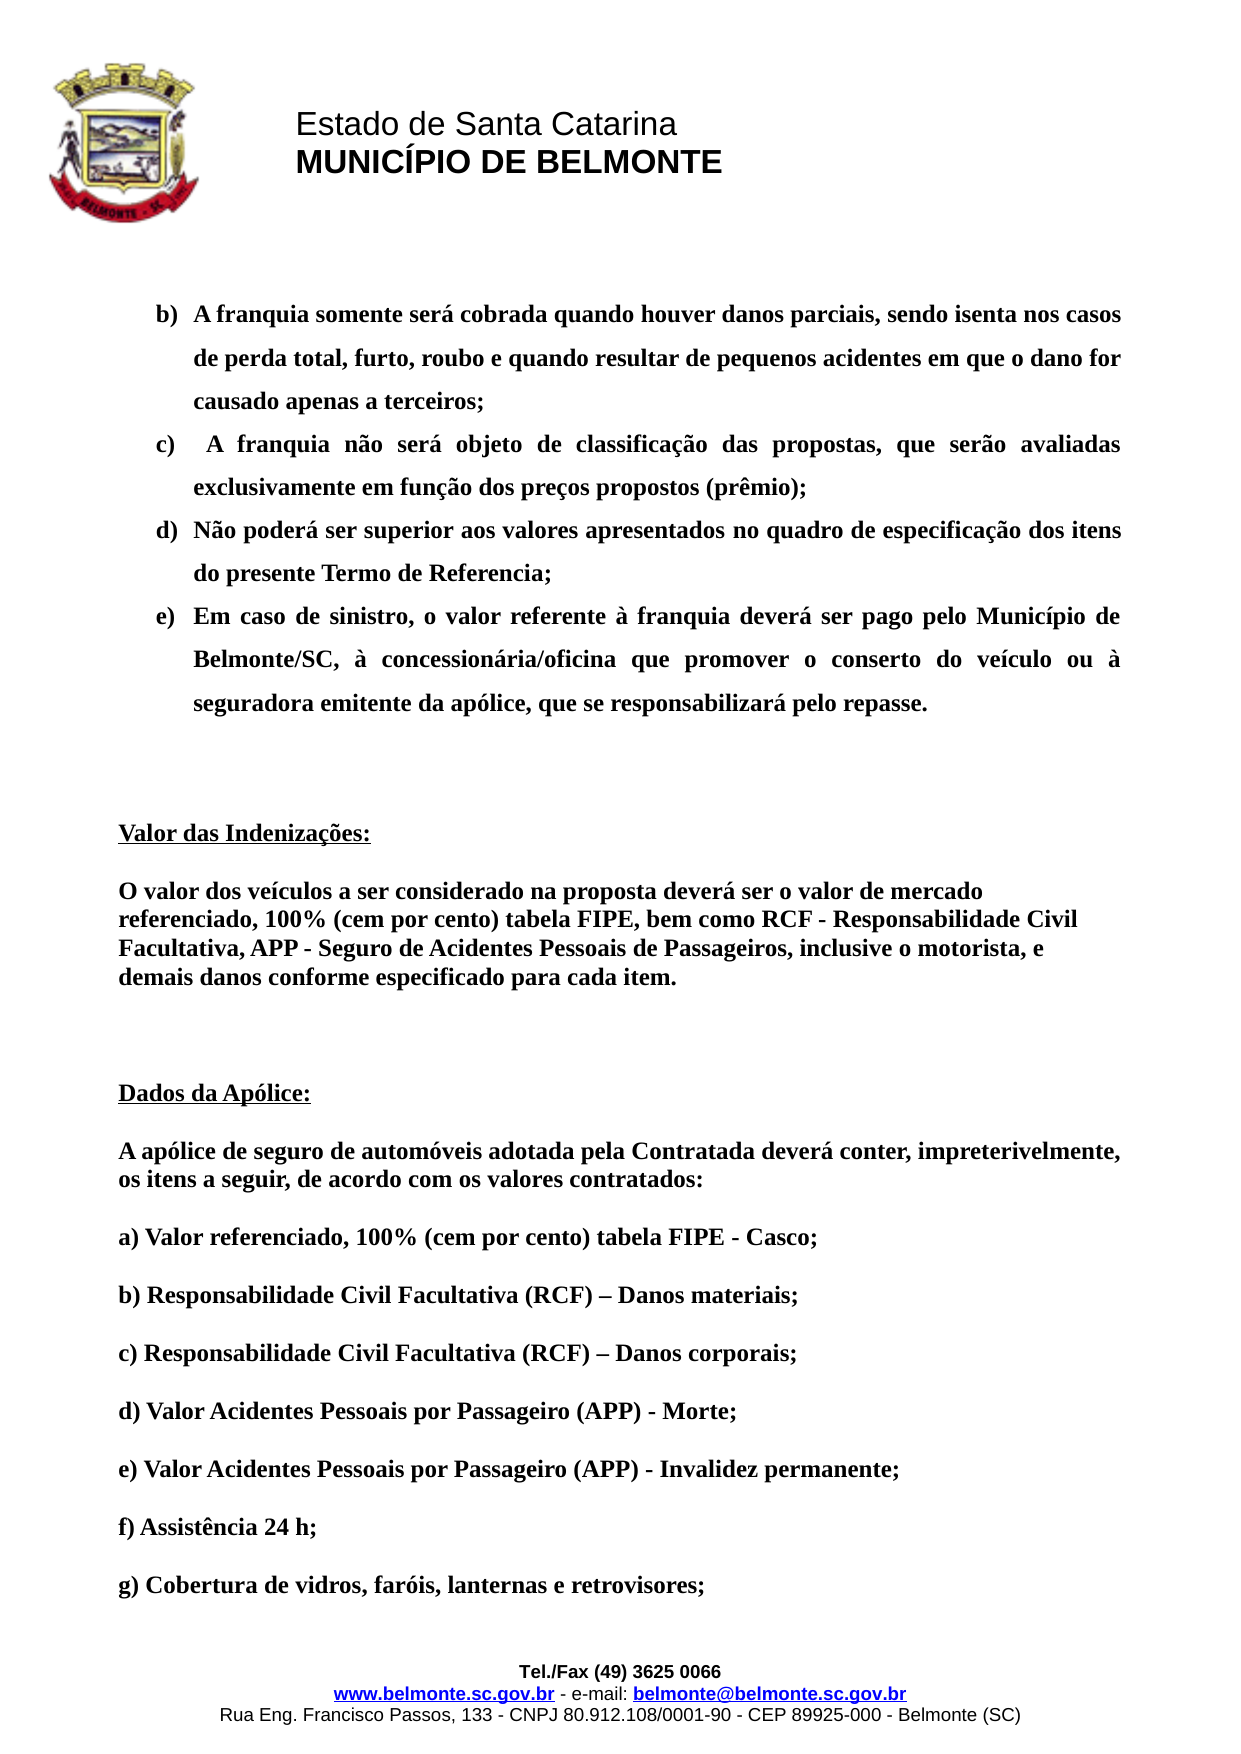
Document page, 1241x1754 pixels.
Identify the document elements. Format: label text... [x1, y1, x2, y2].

subtitle e) Valor Acidentes Pessoais por Passageiro (APP) - Invalidez permanente; [118, 1454, 1122, 1483]
subtitle f) Assistência 24 h; [118, 1512, 1122, 1541]
subtitle A franquia não será objeto de classificação das propostas, que serão avaliadas exclusivamente em função dos preços propostos (prêmio); [156, 429, 1122, 501]
subtitle d) Valor Acidentes Pessoais por Passageiro (APP) - Morte; [118, 1396, 1122, 1425]
subtitle g) Cobertura de vidros, faróis, lanternas e retrovisores; [118, 1570, 1122, 1599]
subtitle Dados da Apólice: [118, 1078, 1122, 1107]
subtitle a) Valor referenciado, 100% (cem por cento) tabela FIPE - Casco; [118, 1222, 1122, 1251]
subtitle Valor das Indenizações: [118, 818, 1122, 847]
picture [26, 44, 225, 243]
subtitle O valor dos veículos a ser considerado na proposta deverá ser o valor de mercado referenciado, 100% (cem por cento) tabela FIPE, bem como RCF - Responsabilidade Civil Facultativa, APP - Seguro de Acidentes Pessoais de Passageiros, inclusive o motorista, e demais danos conforme especificado para cada item. [118, 876, 1122, 991]
subtitle c) Responsabilidade Civil Facultativa (RCF) – Danos corporais; [118, 1338, 1122, 1367]
subtitle A apólice de seguro de automóveis adotada pela Contratada deverá conter, impreterivelmente, os itens a seguir, de acordo com os valores contratados: [118, 1136, 1122, 1193]
subtitle Não poderá ser superior aos valores apresentados no quadro de especificação dos itens do presente Termo de Referencia; [156, 515, 1122, 587]
subtitle A franquia somente será cobrada quando houver danos parciais, sendo isenta nos casos de perda total, furto, roubo e quando resultar de pequenos acidentes em que o dano for causado apenas a terceiros; [156, 299, 1122, 414]
subtitle b) Responsabilidade Civil Facultativa (RCF) – Danos materiais; [118, 1280, 1122, 1309]
subtitle Em caso de sinistro, o valor referente à franquia deverá ser pago pelo Município de Belmonte/SC, à concessionária/oficina que promover o conserto do veículo ou à seguradora emitente da apólice, que se responsabilizará pelo repasse. [156, 601, 1122, 716]
